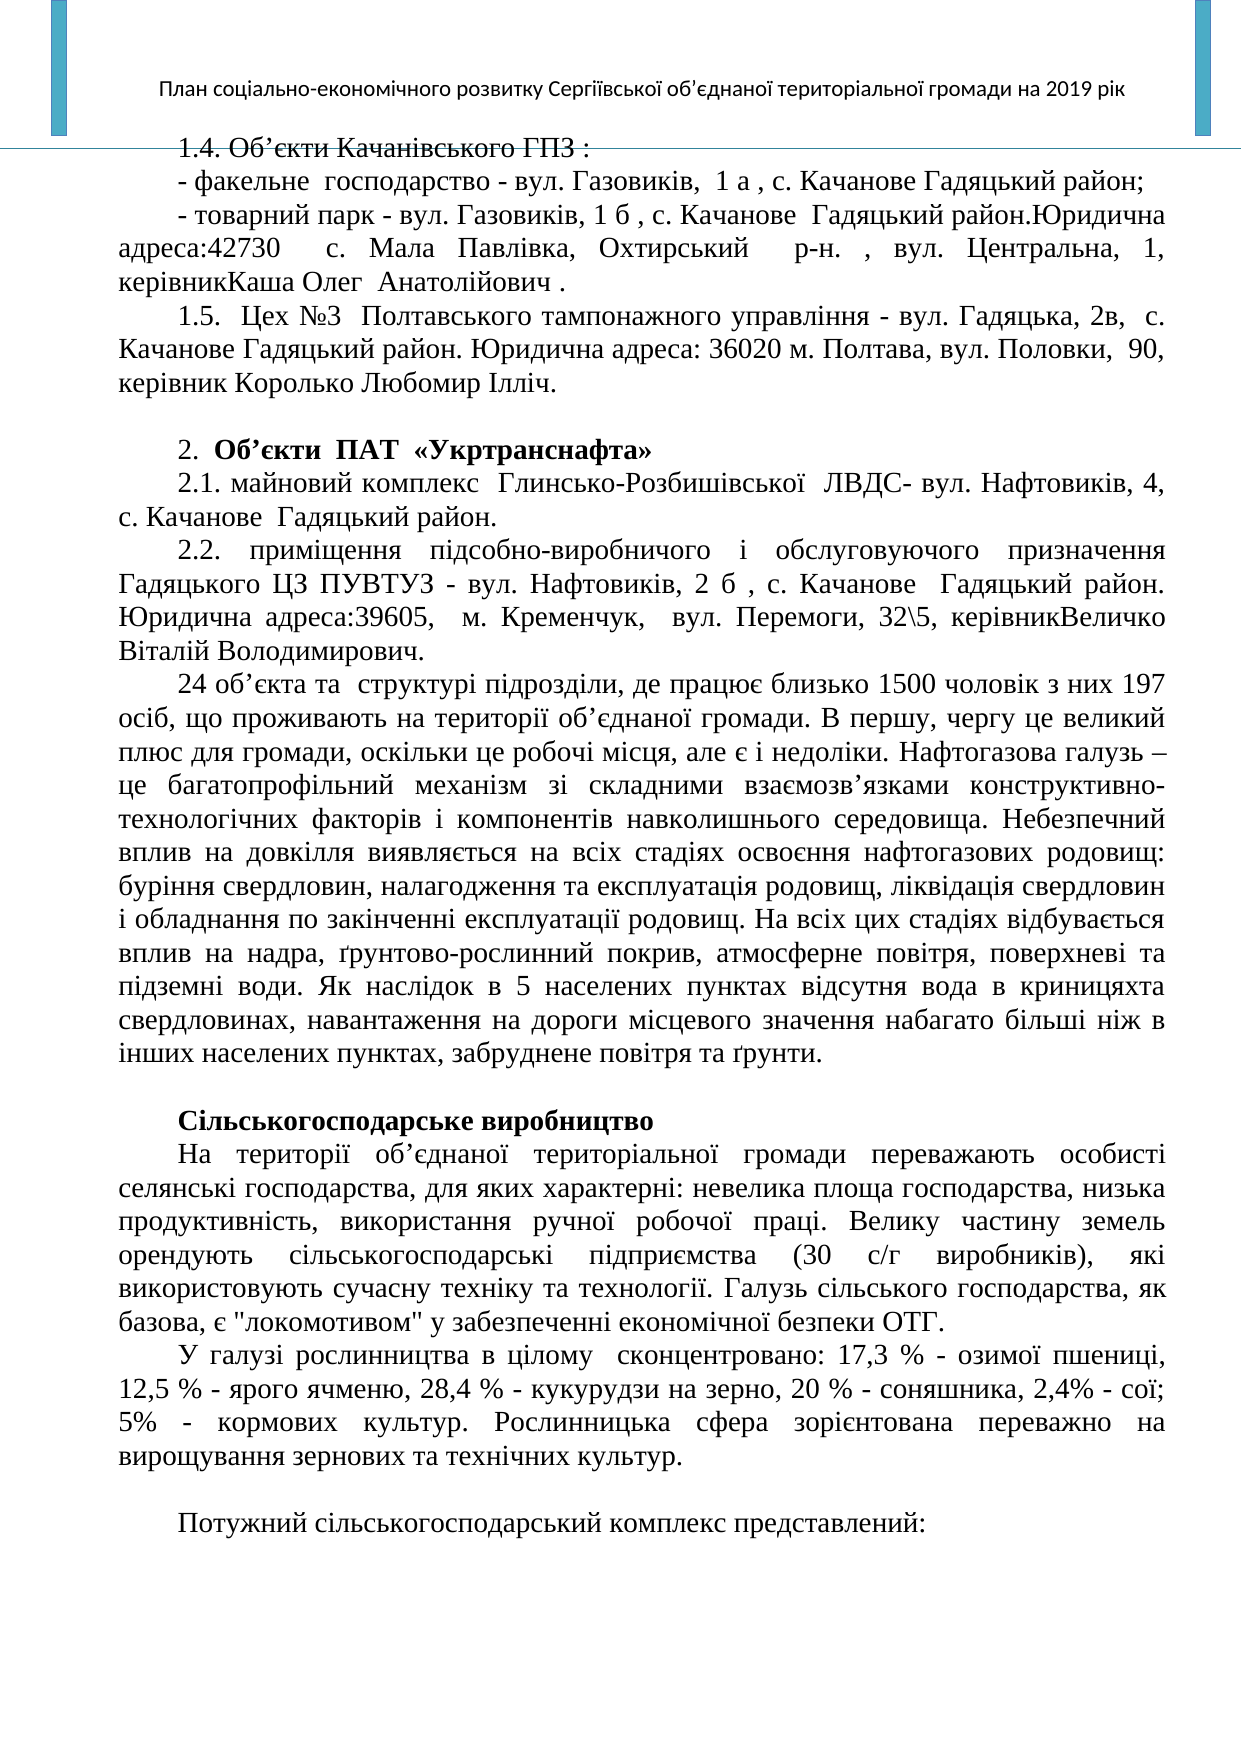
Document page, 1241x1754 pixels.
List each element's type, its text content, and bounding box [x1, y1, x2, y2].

text 24 об’єкта та структурі підрозділи, де працює близько 1500 чоловік з них 197 осіб, що проживають на території об’єднаної громади. В першу, чергу це великий плюс для громади, оскільки це робочі місця, але є і недоліки. Нафтогазова галузь – це багатопрофільний механізм зі складними взаємозв’язками конструктивно-технологічних факторів і компонентів навколишнього середовища. Небезпечний вплив на довкілля виявляється на всіх стадіях освоєння нафтогазових родовищ: буріння свердловин, налагодження та експлуатація родовищ, ліквідація свердловин і обладнання по закінченні експлуатації родовищ. На всіх цих стадіях відбувається вплив на надра, ґрунтово-рослинний покрив, атмосферне повітря, поверхневі та підземні води. Як наслідок в 5 населених пунктах відсутня вода в криницяхта свердловинах, навантаження на дороги місцевого значення набагато більші ніж в інших населених пунктах, забруднене повітря та ґрунти. [118, 667, 1167, 1069]
text На території об’єднаної територіальної громади переважають особисті селянські господарства, для яких характерні: невелика площа господарства, низька продуктивність, використання ручної робочої праці. Велику частину земель орендують сільськогосподарські підприємства (30 с/г виробників), які використовують сучасну техніку та технології. Галузь сільського господарства, як базова, є "локомотивом" у забезпеченні економічної безпеки ОТГ. [118, 1136, 1167, 1337]
text 2.2. приміщення підсобно-виробничого і обслуговуючого призначення Гадяцького ЦЗ ПУВТУЗ - вул. Нафтовиків, 2 б , с. Качанове Гадяцький район. Юридична адреса:39605, м. Кременчук, вул. Перемоги, 32\5, керівникВеличко Віталій Володимирович. [118, 532, 1167, 667]
text 1.4. Об’єкти Качанівського ГПЗ : [118, 130, 1167, 163]
text Сільськогосподарське виробництво [118, 1103, 1167, 1136]
text 1.5. Цех №3 Полтавського тампонажного управління - вул. Гадяцька, 2в, с. Качанове Гадяцький район. Юридична адреса: 36020 м. Полтава, вул. Половки, 90, керівник Королько Любомир Ілліч. [118, 298, 1167, 398]
text - товарний парк - вул. Газовиків, 1 б , с. Качанове Гадяцький район.Юридична адреса:42730 с. Мала Павлівка, Охтирський р-н. , вул. Центральна, 1, керівникКаша Олег Анатолійович . [118, 197, 1167, 298]
text 2. Об’єкти ПАТ «Укртранснафта» [118, 432, 1167, 465]
text 2.1. майновий комплекс Глинсько-Розбишівської ЛВДС- вул. Нафтовиків, 4, с. Качанове Гадяцький район. [118, 465, 1167, 532]
text У галузі рослинництва в цілому сконцентровано: 17,3 % - озимої пшениці, 12,5 % - ярого ячменю, 28,4 % - кукурудзи на зерно, 20 % - соняшника, 2,4% - сої; 5% - кормових культур. Рослинницька сфера зорієнтована переважно на вирощування зернових та технічних культур. [118, 1337, 1167, 1472]
text Потужний сільськогосподарський комплекс представлений: [118, 1505, 1167, 1539]
text - факельне господарство - вул. Газовиків, 1 а , с. Качанове Гадяцький район; [118, 163, 1167, 197]
